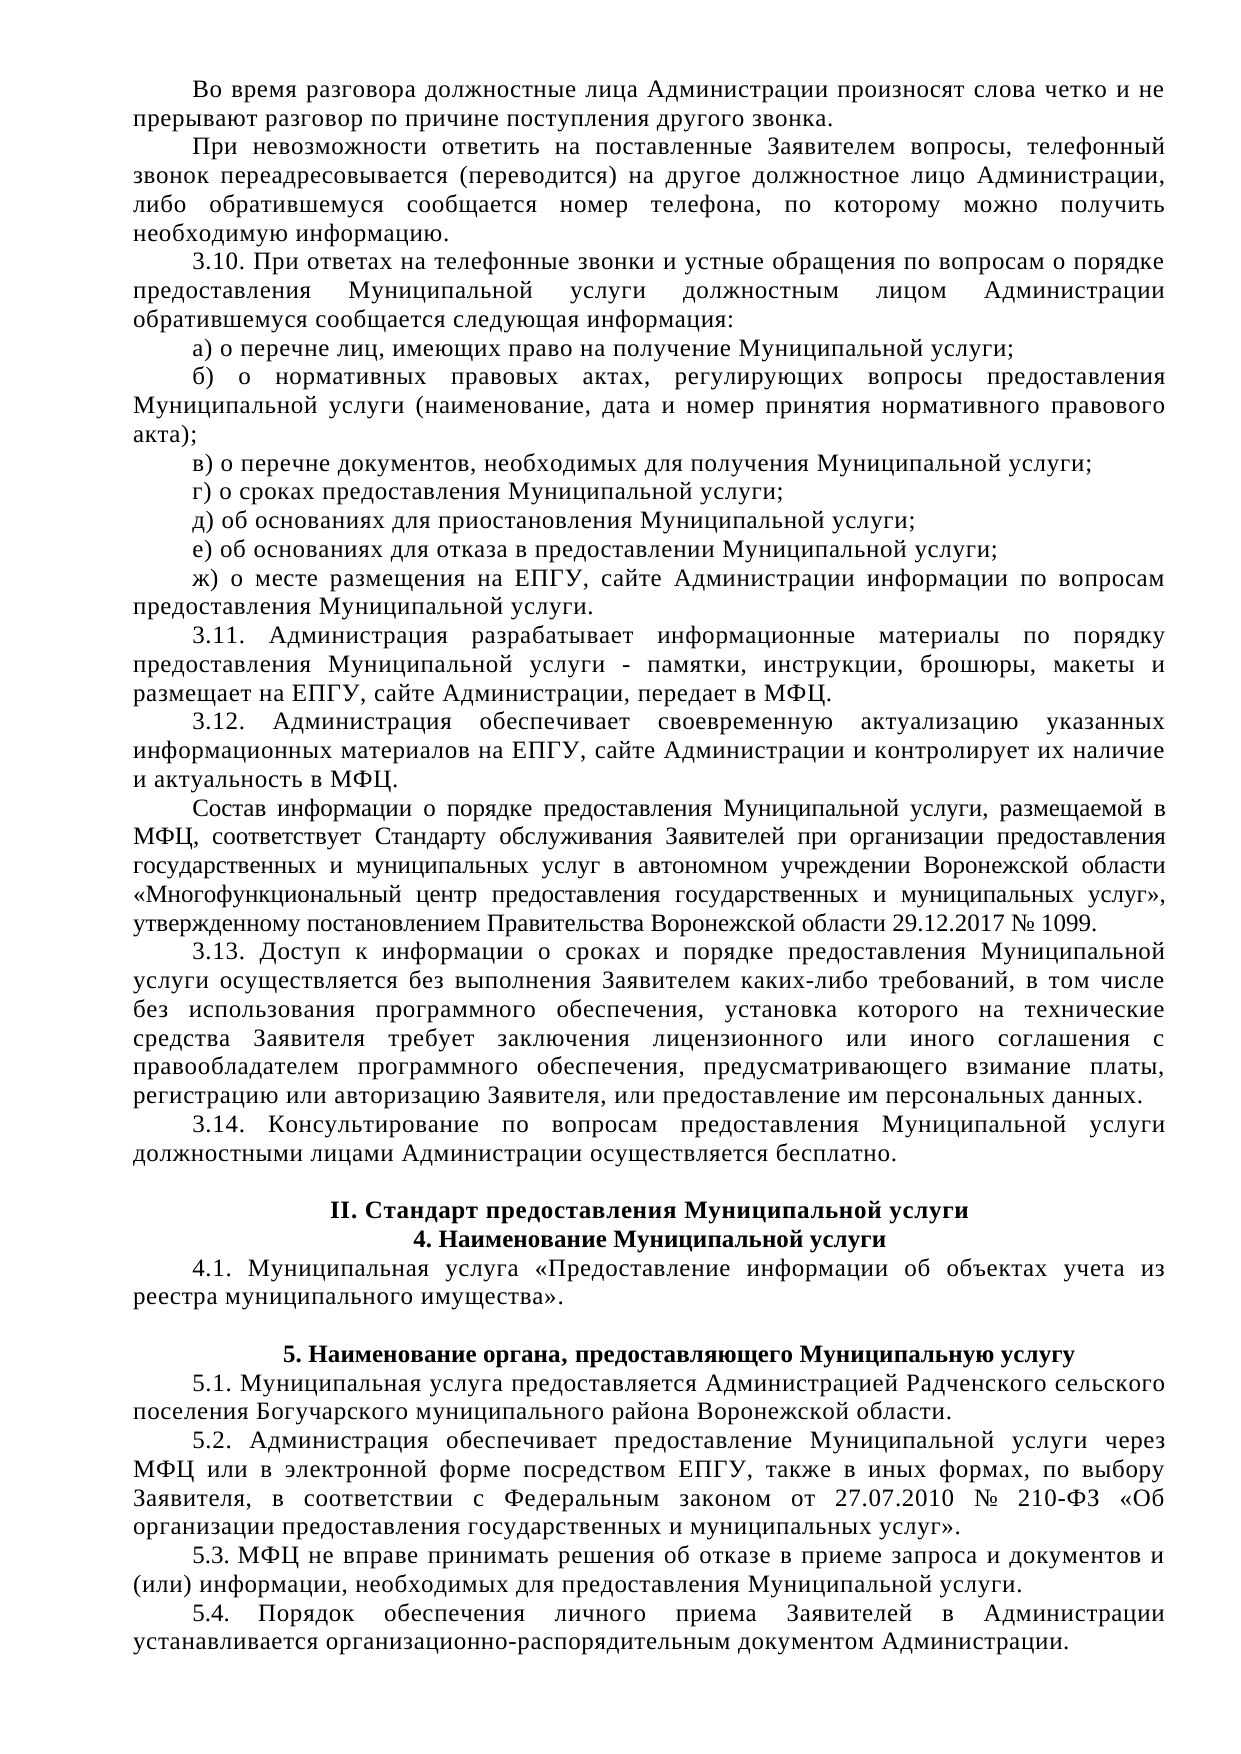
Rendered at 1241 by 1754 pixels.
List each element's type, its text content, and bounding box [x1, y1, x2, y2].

text При невозможности ответить на поставленные Заявителем вопросы, телефонный звонок переадресовывается (переводится) на другое должностное лицо Администрации, либо обратившемуся сообщается номер телефона, по которому можно получить необходимую информацию. [133, 131, 1167, 246]
text в) о перечне документов, необходимых для получения Муниципальной услуги; [133, 448, 1167, 476]
text 3.10. При ответах на телефонные звонки и устные обращения по вопросам о порядке предоставления Муниципальной услуги должностным лицом Администрации обратившемуся сообщается следующая информация: [133, 246, 1167, 333]
text 3.11. Администрация разрабатывает информационные материалы по порядку предоставления Муниципальной услуги - памятки, инструкции, брошюры, макеты и размещает на ЕПГУ, сайте Администрации, передает в МФЦ. [133, 620, 1167, 706]
text е) об основаниях для отказа в предоставлении Муниципальной услуги; [133, 534, 1167, 563]
text 5.3. МФЦ не вправе принимать решения об отказе в приеме запроса и документов и (или) информации, необходимых для предоставления Муниципальной услуги. [133, 1540, 1167, 1598]
text 5.2. Администрация обеспечивает предоставление Муниципальной услуги через МФЦ или в электронной форме посредством ЕПГУ, также в иных формах, по выбору Заявителя, в соответствии с Федеральным законом от 27.07.2010 № 210-ФЗ «Об организации предоставления государственных и муниципальных услуг». [133, 1425, 1167, 1540]
text а) о перечне лиц, имеющих право на получение Муниципальной услуги; [133, 333, 1167, 361]
text г) о сроках предоставления Муниципальной услуги; [133, 476, 1167, 505]
text б) о нормативных правовых актах, регулирующих вопросы предоставления Муниципальной услуги (наименование, дата и номер принятия нормативного правового акта); [133, 361, 1167, 448]
text II. Стандарт предоставления Муниципальной услуги [133, 1195, 1167, 1224]
text 4.1. Муниципальная услуга «Предоставление информации об объектах учета из реестра муниципального имущества». [133, 1253, 1167, 1310]
text Состав информации о порядке предоставления Муниципальной услуги, размещаемой в МФЦ, соответствует Стандарту обслуживания Заявителей при организации предоставления государственных и муниципальных услуг в автономном учреждении Воронежской области «Многофункциональный центр предоставления государственных и муниципальных услуг», утвержденному постановлением Правительства Воронежской области 29.12.2017 № 1099. [133, 793, 1167, 936]
text 4. Наименование Муниципальной услуги [133, 1224, 1167, 1253]
text 3.13. Доступ к информации о сроках и порядке предоставления Муниципальной услуги осуществляется без выполнения Заявителем каких-либо требований, в том числе без использования программного обеспечения, установка которого на технические средства Заявителя требует заключения лицензионного или иного соглашения с правообладателем программного обеспечения, предусматривающего взимание платы, регистрацию или авторизацию Заявителя, или предоставление им персональных данных. [133, 936, 1167, 1109]
text д) об основаниях для приостановления Муниципальной услуги; [133, 505, 1167, 534]
text Во время разговора должностные лица Администрации произносят слова четко и не прерывают разговор по причине поступления другого звонка. [133, 74, 1167, 131]
text ж) о месте размещения на ЕПГУ, сайте Администрации информации по вопросам предоставления Муниципальной услуги. [133, 563, 1167, 620]
text 5.4. Порядок обеспечения личного приема Заявителей в Администрации устанавливается организационно-распорядительным документом Администрации. [133, 1598, 1167, 1655]
text 3.14. Консультирование по вопросам предоставления Муниципальной услуги должностными лицами Администрации осуществляется бесплатно. [133, 1109, 1167, 1166]
text 5.1. Муниципальная услуга предоставляется Администрацией Радченского сельского поселения Богучарского муниципального района Воронежской области. [133, 1368, 1167, 1425]
text 5. Наименование органа, предоставляющего Муниципальную услугу [133, 1339, 1167, 1368]
text 3.12. Администрация обеспечивает своевременную актуализацию указанных информационных материалов на ЕПГУ, сайте Администрации и контролирует их наличие и актуальность в МФЦ. [133, 706, 1167, 793]
